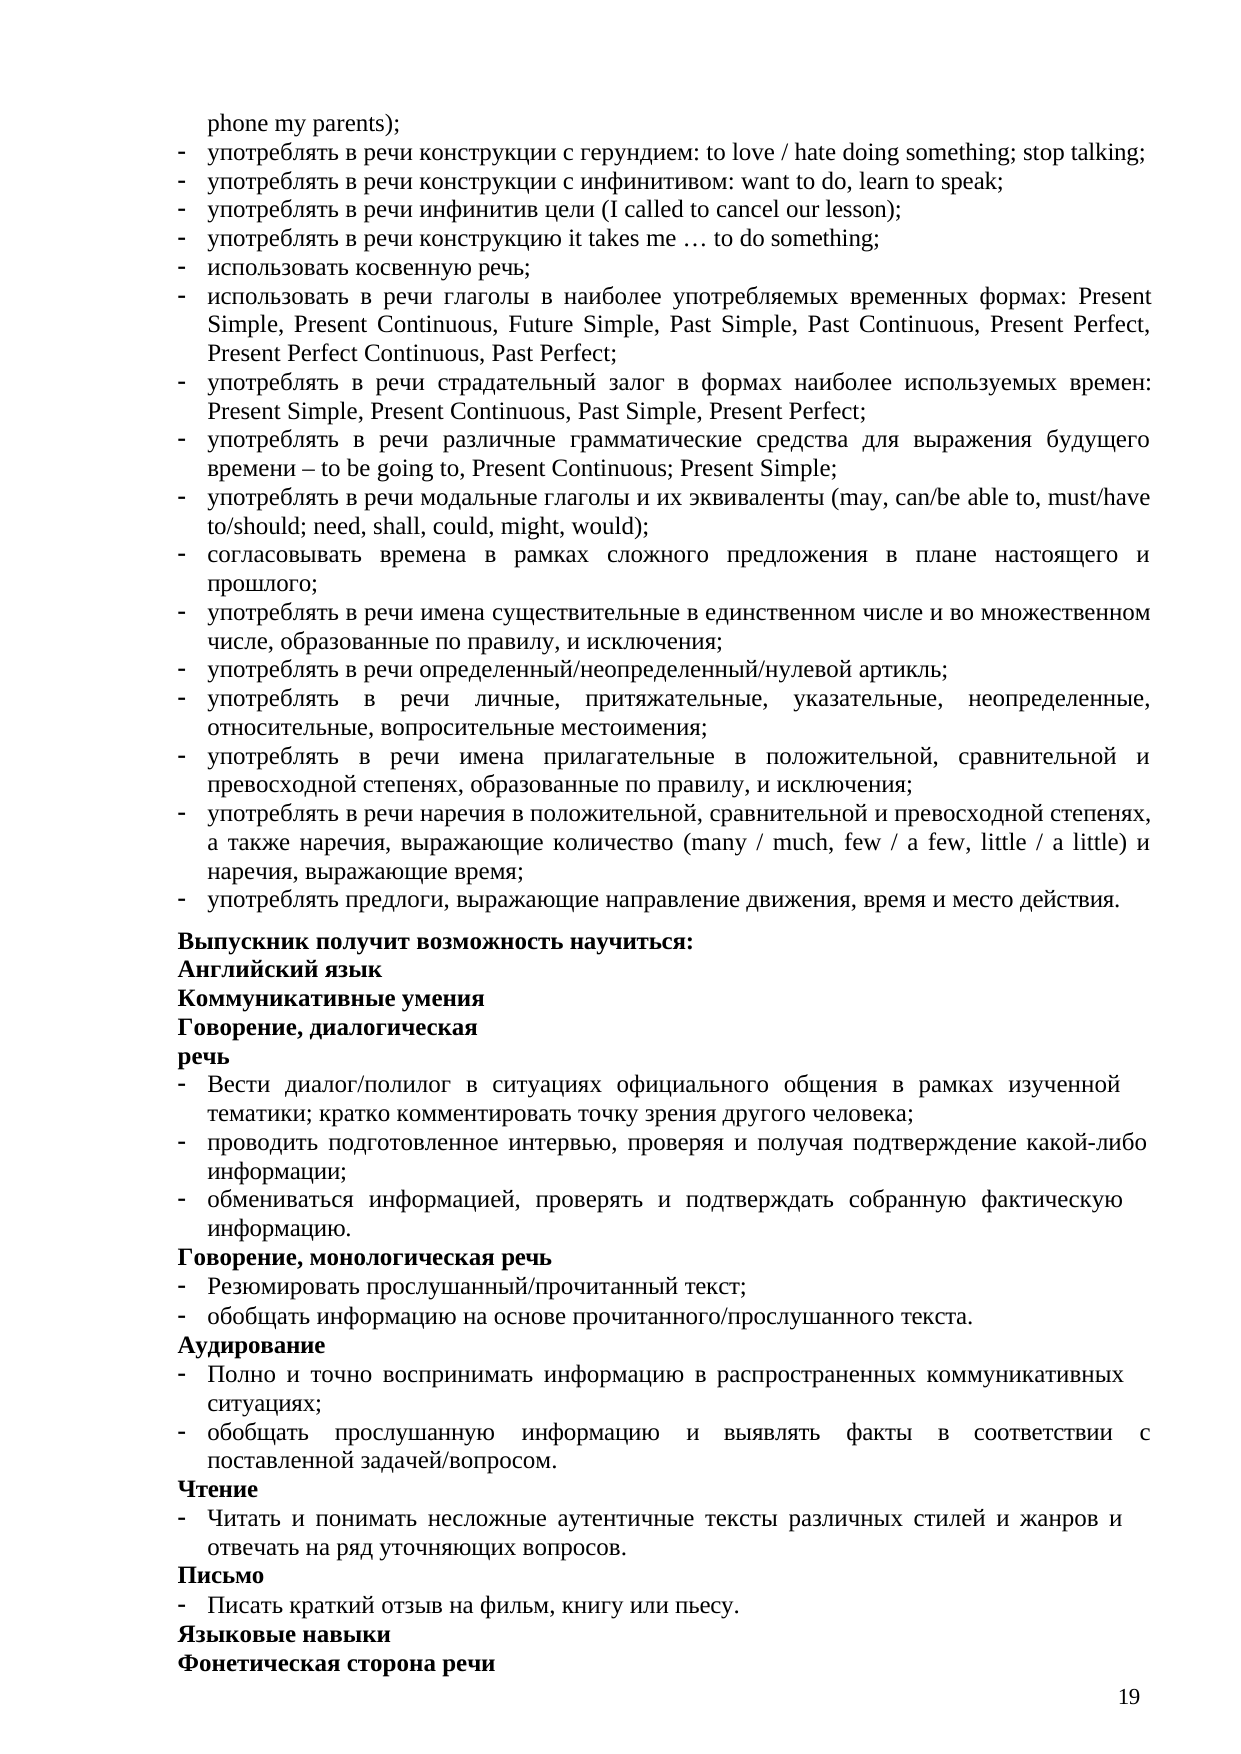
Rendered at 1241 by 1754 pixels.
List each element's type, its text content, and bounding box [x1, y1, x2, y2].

text Письмо [177, 1560, 1221, 1589]
text Выпускник получит возможность научиться: [177, 926, 1221, 954]
text Аудирование [177, 1330, 1221, 1359]
list использовать косвенную речь; [177, 252, 1221, 281]
list проводить подготовленное интервью, проверяя и получая подтверждение какой-либо информации; [177, 1127, 1151, 1184]
list употреблять в речи различные грамматические средства для выражения будущего времени – to be going to, Present Continuous; Present Simple; [177, 424, 1151, 482]
text Чтение [177, 1474, 1221, 1503]
text Английский язык Коммуникативные умения Говорение, диалогическая речь [177, 954, 533, 1069]
list Писать краткий отзыв на фильм, книгу или пьесу. [177, 1589, 1221, 1619]
list употреблять в речи конструкцию it takes me … to do something; [177, 223, 1221, 252]
list Читать и понимать несложные аутентичные тексты различных стилей и жанров и отвечать на ряд уточняющих вопросов. [177, 1503, 1150, 1560]
list обобщать информацию на основе прочитанного/прослушанного текста. [177, 1299, 1221, 1330]
list употреблять в речи инфинитив цели (I called to cancel our lesson); [177, 194, 1221, 223]
list Резюмировать прослушанный/прочитанный текст; [177, 1271, 1221, 1299]
list употреблять в речи наречия в положительной, сравнительной и превосходной степенях, а также наречия, выражающие количество (many / much, few / a few, little / a little) и наречия, выражающие время; [177, 798, 1151, 884]
text Говорение, монологическая речь [177, 1242, 1221, 1271]
list использовать в речи глаголы в наиболее употребляемых временных формах: Present Simple, Present Continuous, Future Simple, Past Simple, Past Continuous, Present Perfect, Present Perfect Continuous, Past Perfect; [177, 281, 1152, 367]
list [177, 108, 1151, 137]
list Полно и точно воспринимать информацию в распространенных коммуникативных ситуациях; [177, 1359, 1151, 1417]
list употреблять предлоги, выражающие направление движения, время и место действия. [177, 884, 1221, 913]
list употреблять в речи имена существительные в единственном числе и во множественном числе, образованные по правилу, и исключения; [177, 597, 1151, 654]
list Вести диалог/полилог в ситуациях официального общения в рамках изученной тематики; кратко комментировать точку зрения другого человека; [177, 1069, 1151, 1127]
list употреблять в речи модальные глаголы и их эквиваленты (may, can/be able to, must/have to/should; need, shall, could, might, would); [177, 482, 1151, 539]
list употреблять в речи определенный/неопределенный/нулевой артикль; [177, 654, 1221, 683]
text Языковые навыки Фонетическая сторона речи [177, 1619, 533, 1677]
list употреблять в речи конструкции с герундием: to love / hate doing something; stop talking; [177, 137, 1221, 166]
list употреблять в речи страдательный залог в формах наиболее используемых времен: Present Simple, Present Continuous, Past Simple, Present Perfect; [177, 367, 1152, 424]
list употреблять в речи имена прилагательные в положительной, сравнительной и превосходной степенях, образованные по правилу, и исключения; [177, 741, 1151, 798]
list употреблять в речи личные, притяжательные, указательные, неопределенные, относительные, вопросительные местоимения; [177, 683, 1151, 741]
list согласовывать времена в рамках сложного предложения в плане настоящего и прошлого; [177, 539, 1150, 597]
list обмениваться информацией, проверять и подтверждать собранную фактическую информацию. [177, 1184, 1151, 1242]
list употреблять в речи конструкции с инфинитивом: want to do, learn to speak; [177, 166, 1221, 194]
list обобщать прослушанную информацию и выявлять факты в соответствии с поставленной задачей/вопросом. [177, 1417, 1151, 1474]
